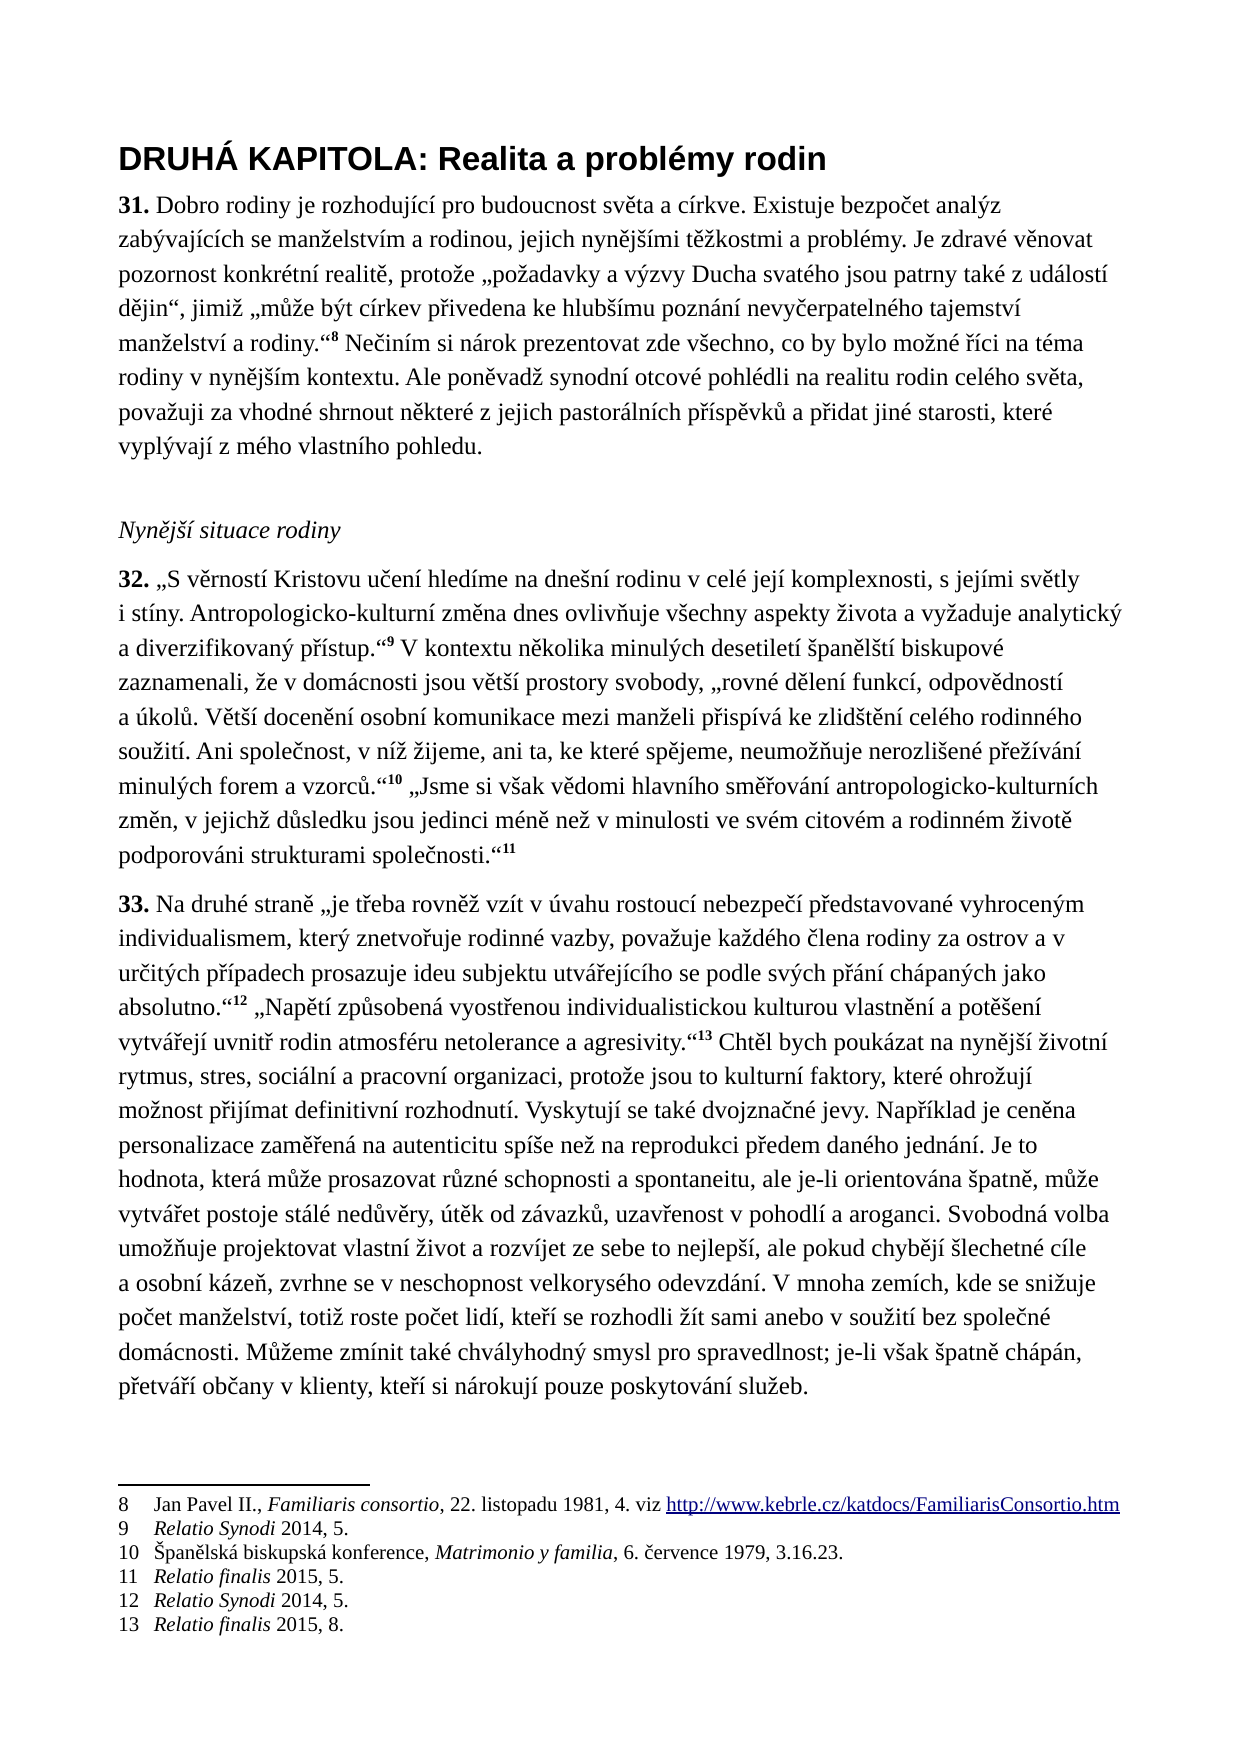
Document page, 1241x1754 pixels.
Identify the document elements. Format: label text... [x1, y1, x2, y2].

text Nynější situace rodiny [118, 515, 1122, 543]
subtitle DRUHÁ KAPITOLA: Realita a problémy rodin [118, 139, 1122, 177]
text 31. Dobro rodiny je rozhodující pro budoucnost světa a církve. Existuje bezpočet analýz zabývajících se manželstvím a rodinou, jejich nynějšími těžkostmi a problémy. Je zdravé věnovat pozornost konkrétní realitě, protože „požadavky a výzvy Ducha svatého jsou patrny také z událostí dějin“, jimiž „může být církev přivedena ke hlubšímu poznání nevyčerpatelného tajemství manželství a rodiny.“ Nečiním si nárok prezentovat zde všechno, co by bylo možné říci na téma rodiny v nynějším kontextu. Ale poněvadž synodní otcové pohlédli na realitu rodin celého světa, považuji za vhodné shrnout některé z jejich pastorálních příspěvků a přidat jiné starosti, které vyplývají z mého vlastního pohledu. [118, 190, 1122, 494]
text 32. „S věrností Kristovu učení hledíme na dnešní rodinu v celé její komplexnosti, s jejími světly i stíny. Antropologicko-kulturní změna dnes ovlivňuje všechny aspekty života a vyžaduje analytický a diverzifikovaný přístup.“ V kontextu několika minulých desetiletí španělští biskupové zaznamenali, že v domácnosti jsou větší prostory svobody, „rovné dělení funkcí, odpovědností a úkolů. Větší docenění osobní komunikace mezi manželi přispívá ke zlidštění celého rodinného soužití. Ani společnost, v níž žijeme, ani ta, ke které spějeme, neumožňuje nerozlišené přežívání minulých forem a vzorců.“ „Jsme si však vědomi hlavního směřování antropologicko-kulturních změn, v jejichž důsledku jsou jedinci méně než v minulosti ve svém citovém a rodinném životě podporováni strukturami společnosti.“ [118, 564, 1122, 868]
text 33. Na druhé straně „je třeba rovněž vzít v úvahu rostoucí nebezpečí představované vyhroceným individualismem, který znetvořuje rodinné vazby, považuje každého člena rodiny za ostrov a v určitých případech prosazuje ideu subjektu utvářejícího se podle svých přání chápaných jako absolutno.“ „Napětí způsobená vyostřenou individualistickou kulturou vlastnění a potěšení vytvářejí uvnitř rodin atmosféru netolerance a agresivity.“ Chtěl bych poukázat na nynější životní rytmus, stres, sociální a pracovní organizaci, protože jsou to kulturní faktory, které ohrožují možnost přijímat definitivní rozhodnutí. Vyskytují se také dvojznačné jevy. Například je ceněna personalizace zaměřená na autenticitu spíše než na reprodukci předem daného jednání. Je to hodnota, která může prosazovat různé schopnosti a spontaneitu, ale je-li orientována špatně, může vytvářet postoje stálé nedůvěry, útěk od závazků, uzavřenost v pohodlí a aroganci. Svobodná volba umožňuje projektovat vlastní život a rozvíjet ze sebe to nejlepší, ale pokud chybějí šlechetné cíle a osobní kázeň, zvrhne se v neschopnost velkorysého odevzdání. V mnoha zemích, kde se snižuje počet manželství, totiž roste počet lidí, kteří se rozhodli žít sami anebo v soužití bez společné domácnosti. Můžeme zmínit také chvályhodný smysl pro spravedlnost; je-li však špatně chápán, přetváří občany v klienty, kteří si nárokují pouze poskytování služeb. [118, 889, 1122, 1400]
